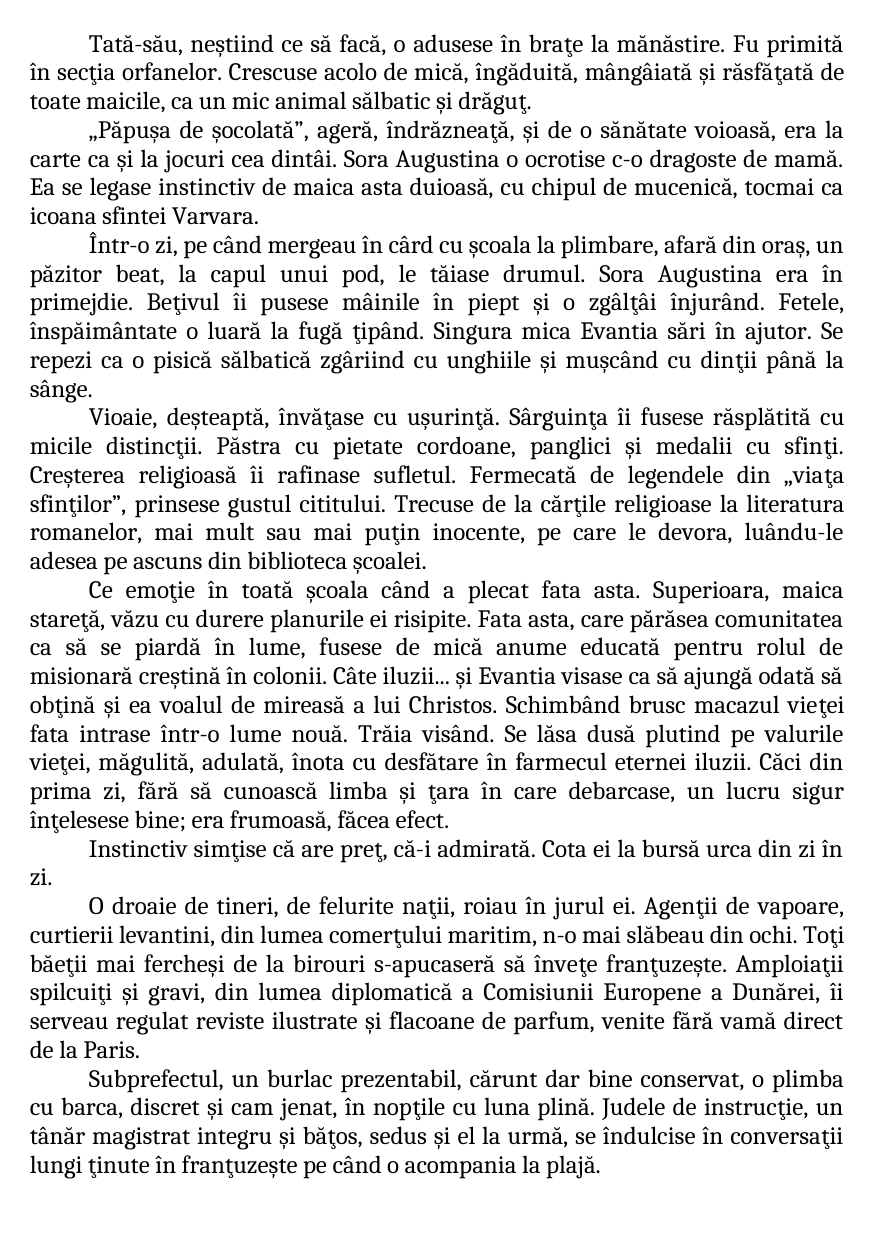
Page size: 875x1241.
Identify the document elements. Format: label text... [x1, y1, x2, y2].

text Instinctiv simţise că are preţ, că-i admirată. Cota ei la bursă urca din zi în zi. [29, 834, 844, 892]
text Tată-său, neştiind ce să facă, o adusese în braţe la mănăstire. Fu primită în secţia orfanelor. Crescuse acolo de mică, îngăduită, mângâiată şi răsfăţată de toate maicile, ca un mic animal sălbatic şi drăguţ. [29, 29, 844, 116]
text „Păpuşa de şocolată”, ageră, îndrăzneaţă, şi de o sănătate voioasă, era la carte ca şi la jocuri cea dintâi. Sora Augustina o ocrotise c-o dragoste de mamă. Ea se legase instinctiv de maica asta duioasă, cu chipul de mucenică, tocmai ca icoana sfintei Varvara. [29, 116, 844, 231]
text Într-o zi, pe când mergeau în cârd cu şcoala la plimbare, afară din oraş, un păzitor beat, la capul unui pod, le tăiase drumul. Sora Augustina era în primejdie. Beţivul îi pusese mâinile în piept şi o zgâlţâi înjurând. Fetele, înspăimântate o luară la fugă ţipând. Singura mica Evantia sări în ajutor. Se repezi ca o pisică sălbatică zgâriind cu unghiile şi muşcând cu dinţii până la sânge. [29, 231, 844, 403]
text Ce emoţie în toată şcoala când a plecat fata asta. Superioara, maica stareţă, văzu cu durere planurile ei risipite. Fata asta, care părăsea comunitatea ca să se piardă în lume, fusese de mică anume educată pentru rolul de misionară creştină în colonii. Câte iluzii... şi Evantia visase ca să ajungă odată să obţină şi ea voalul de mireasă a lui Christos. Schimbând brusc macazul vieţei fata intrase într-o lume nouă. Trăia visând. Se lăsa dusă plutind pe valurile vieţei, măgulită, adulată, înota cu desfătare în farmecul eternei iluzii. Căci din prima zi, fără să cunoască limba şi ţara în care debarcase, un lucru sigur înţelesese bine; era frumoasă, făcea efect. [29, 576, 844, 834]
text Vioaie, deşteaptă, învăţase cu uşurinţă. Sârguinţa îi fusese răsplătită cu micile distincţii. Păstra cu pietate cordoane, panglici şi medalii cu sfinţi. Creşterea religioasă îi rafinase sufletul. Fermecată de legendele din „viaţa sfinţilor”, prinsese gustul cititului. Trecuse de la cărţile religioase la literatura romanelor, mai mult sau mai puţin inocente, pe care le devora, luându-le adesea pe ascuns din biblioteca şcoalei. [29, 403, 844, 576]
text Subprefectul, un burlac prezentabil, cărunt dar bine conservat, o plimba cu barca, discret şi cam jenat, în nopţile cu luna plină. Judele de instrucţie, un tânăr magistrat integru şi băţos, sedus şi el la urmă, se îndulcise în conversaţii lungi ţinute în franţuzeşte pe când o acompania la plajă. [29, 1064, 844, 1179]
text O droaie de tineri, de felurite naţii, roiau în jurul ei. Agenţii de vapoare, curtierii levantini, din lumea comerţului maritim, n-o mai slăbeau din ochi. Toţi băeţii mai fercheşi de la birouri s-apucaseră să înveţe franţuzeşte. Amploiaţii spilcuiţi şi gravi, din lumea diplomatică a Comisiunii Europene a Dunărei, îi serveau regulat reviste ilustrate şi flacoane de parfum, venite fără vamă direct de la Paris. [29, 892, 844, 1064]
